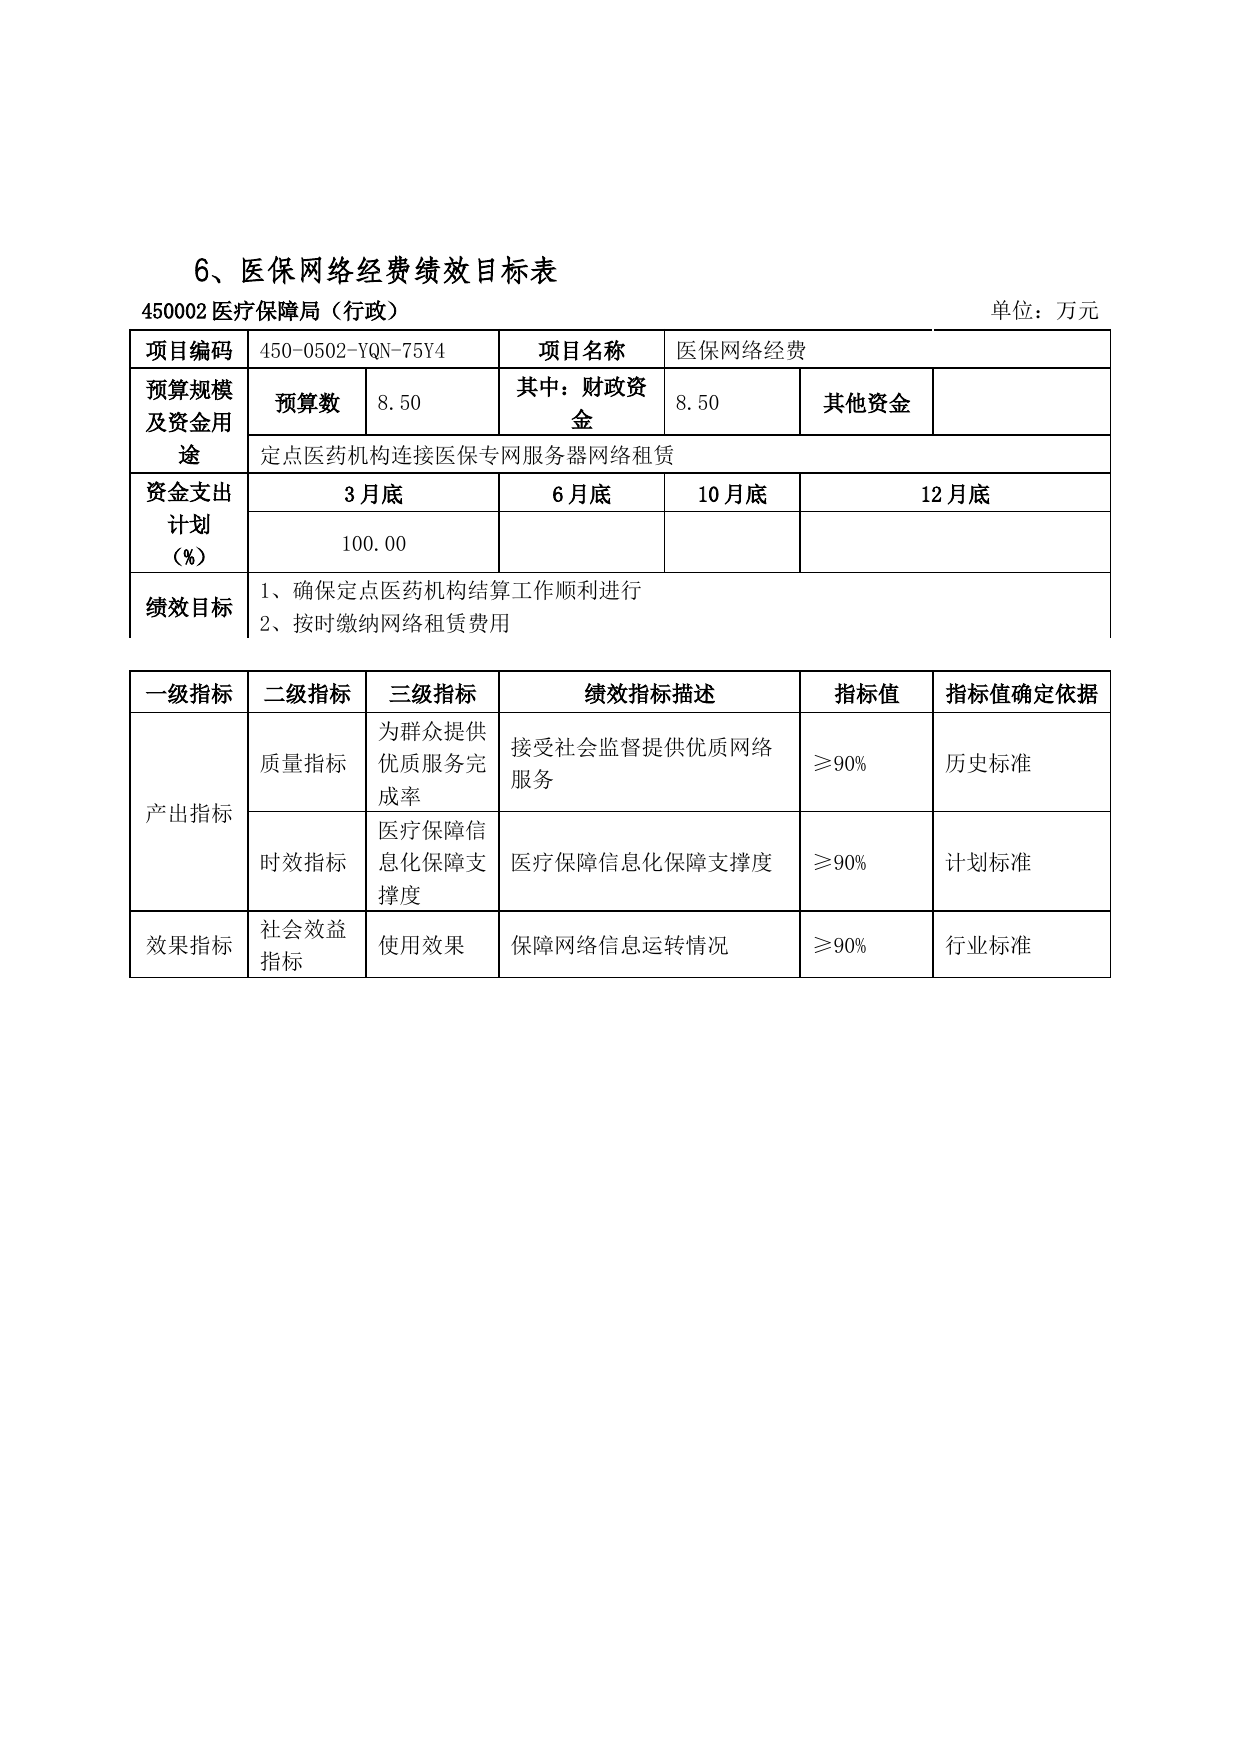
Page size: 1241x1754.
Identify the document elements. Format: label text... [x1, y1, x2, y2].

table_cell 医保网络经费 [665, 331, 1110, 367]
table_cell 8.50 [665, 369, 799, 434]
table_cell ≥90% [801, 912, 932, 976]
table_cell 项目名称 [500, 331, 664, 367]
table_cell 资金支出计划（%） [131, 474, 247, 571]
table_cell 使用效果 [367, 912, 498, 976]
table_cell ≥90% [801, 713, 932, 811]
text 6、医保网络经费绩效目标表 [136, 255, 1104, 287]
table_cell ≥90% [801, 812, 932, 910]
table_cell 1、确保定点医药机构结算工作顺利进行 2、按时缴纳网络租赁费用 [249, 573, 1110, 638]
table_cell 行业标准 [934, 912, 1110, 976]
table_cell 100.00 [249, 512, 498, 571]
table_cell [665, 512, 799, 571]
table_cell 保障网络信息运转情况 [500, 912, 799, 976]
table_header 450002医疗保障局（行政） [131, 289, 932, 329]
table_cell 其他资金 [801, 369, 932, 434]
table_cell [500, 512, 664, 571]
table_cell 450-0502-YQN-75Y4 [249, 331, 498, 367]
table_cell 医疗保障信息化保障支撑度 [500, 812, 799, 910]
table_cell 8.50 [367, 369, 498, 434]
table_cell 时效指标 [249, 812, 365, 910]
table_header 指标值 [801, 672, 932, 712]
table_cell 质量指标 [249, 713, 365, 811]
table_header 一级指标 [131, 672, 247, 712]
table_cell 计划标准 [934, 812, 1110, 910]
table_header 三级指标 [367, 672, 498, 712]
table_cell 效果指标 [131, 912, 247, 976]
table_header 二级指标 [249, 672, 365, 712]
table_cell 12月底 [801, 474, 1110, 511]
table_header 单位：万元 [934, 289, 1110, 329]
table_cell 社会效益指标 [249, 912, 365, 976]
table_cell 其中：财政资金 [500, 369, 664, 434]
table_cell 项目编码 [131, 331, 247, 367]
table_cell [934, 369, 1110, 434]
table_cell 接受社会监督提供优质网络服务 [500, 713, 799, 811]
table_cell 3月底 [249, 474, 498, 511]
table_cell 预算数 [249, 369, 365, 434]
table_cell 历史标准 [934, 713, 1110, 811]
table_cell [801, 512, 1110, 571]
table_cell 定点医药机构连接医保专网服务器网络租赁 [249, 436, 1110, 472]
table_cell 预算规模及资金用途 [131, 369, 247, 472]
table_cell 为群众提供优质服务完成率 [367, 713, 498, 811]
table_cell 10月底 [665, 474, 799, 511]
table_header 指标值确定依据 [934, 672, 1110, 712]
table_cell 产出指标 [131, 713, 247, 910]
table_cell 6月底 [500, 474, 664, 511]
table_cell 医疗保障信息化保障支撑度 [367, 812, 498, 910]
table_header 绩效指标描述 [500, 672, 799, 712]
table_cell 绩效目标 [131, 573, 247, 638]
